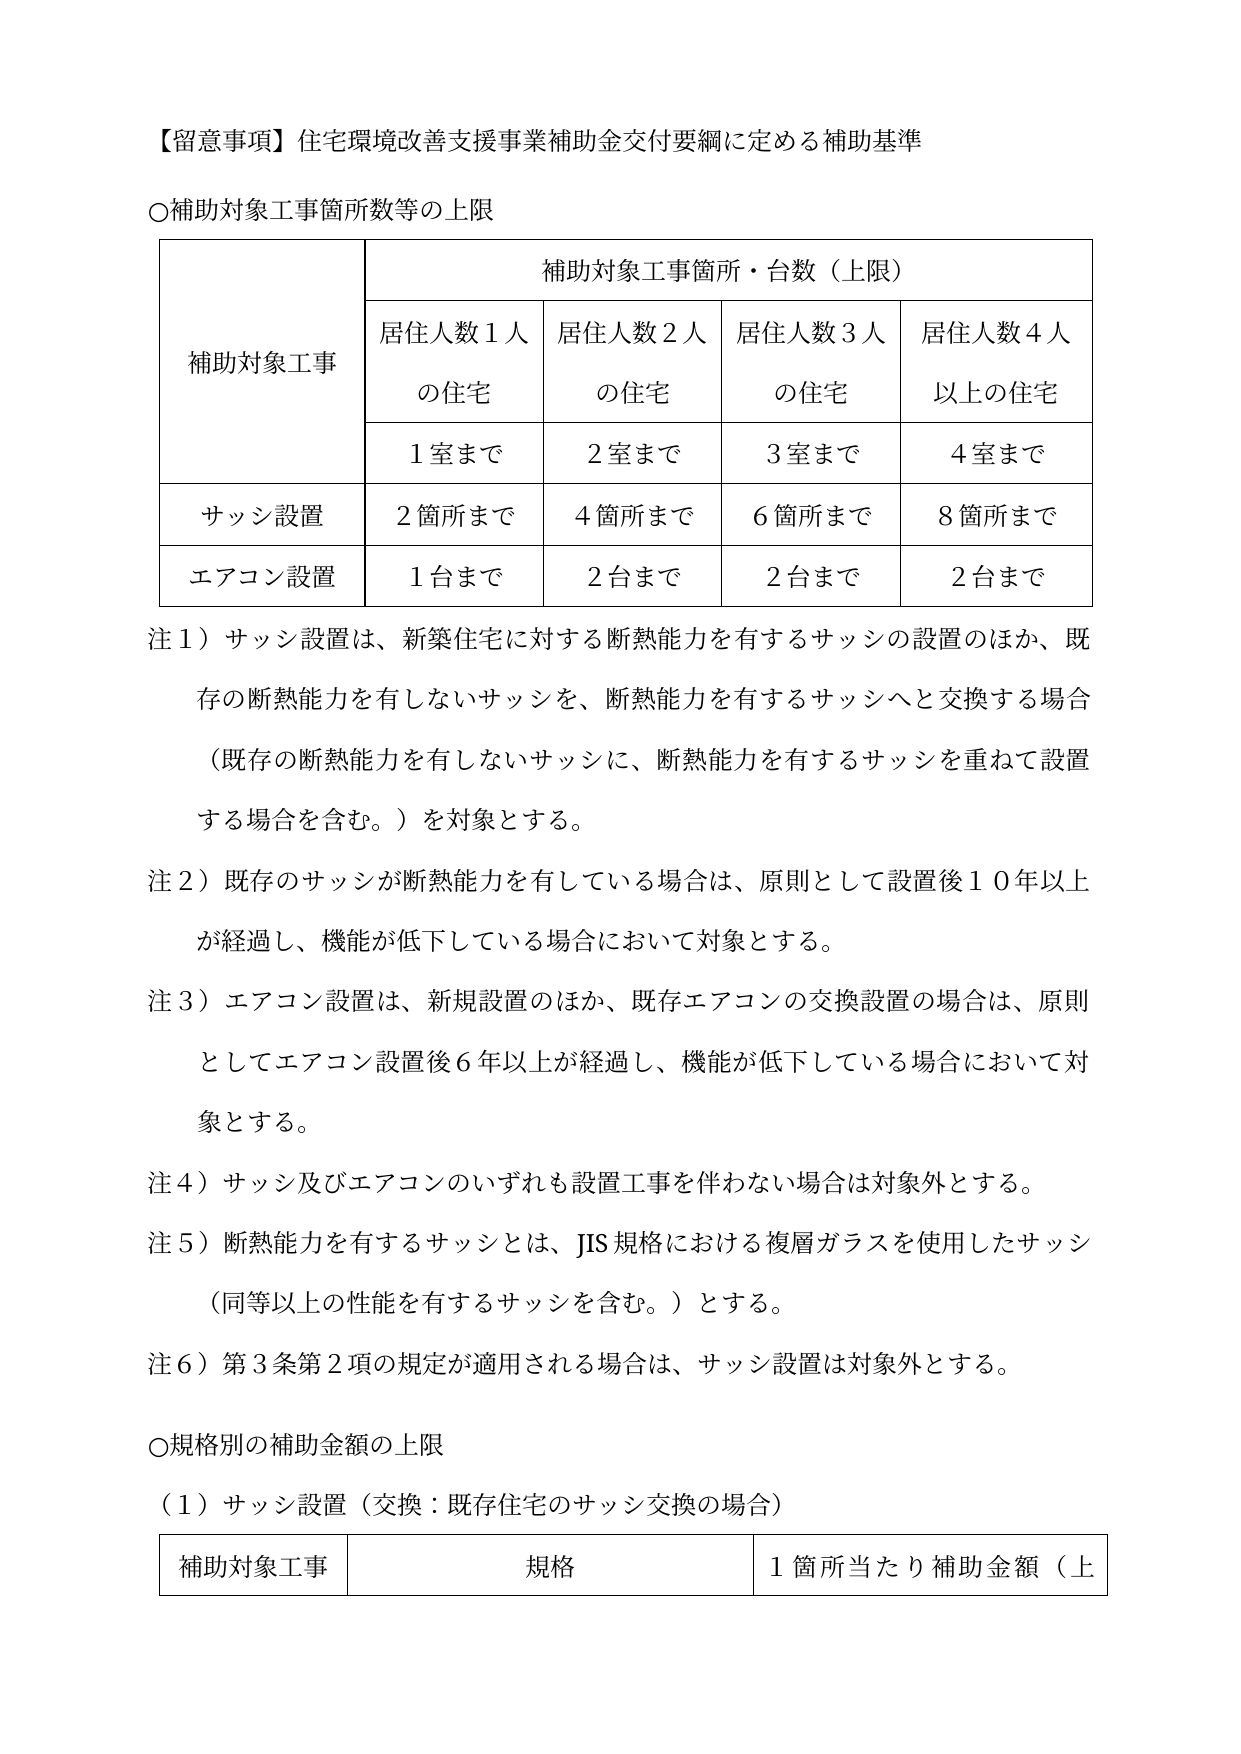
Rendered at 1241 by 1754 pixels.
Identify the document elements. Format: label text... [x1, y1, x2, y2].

table_cell ２台まで [722, 546, 900, 606]
table_cell ２箇所まで [366, 484, 543, 545]
table_cell 居住人数３人 の住宅 [722, 301, 900, 422]
text （１）サッシ設置（交換：既存住宅のサッシ交換の場合） [148, 1473, 1092, 1534]
table_cell ４箇所まで [544, 484, 721, 545]
text 注４）サッシ及びエアコンのいずれも設置工事を伴わない場合は対象外とする。 [148, 1151, 1092, 1211]
table_cell 居住人数２人 の住宅 [544, 301, 721, 422]
table_cell ８箇所まで [901, 484, 1092, 545]
table_cell ３室まで [722, 423, 900, 483]
table_cell ４室まで [901, 423, 1092, 483]
text 注３）エアコン設置は、新規設置のほか、既存エアコンの交換設置の場合は、原則としてエアコン設置後６年以上が経過し、機能が低下している場合において対象とする。 [148, 970, 1092, 1151]
table_header 規格 [348, 1535, 753, 1595]
table_cell ２室まで [544, 423, 721, 483]
table_header 補助対象工事箇所・台数（上限） [366, 240, 1092, 300]
text ○規格別の補助金額の上限 [148, 1413, 1092, 1473]
table_cell １室まで [366, 423, 543, 483]
table_header 補助対象工事 [160, 240, 364, 483]
text 注５）断熱能力を有するサッシとは、JIS規格における複層ガラスを使用したサッシ（同等以上の性能を有するサッシを含む。）とする。 [148, 1211, 1092, 1332]
table_cell ６箇所まで [722, 484, 900, 545]
table_cell １台まで [366, 546, 543, 606]
text ○補助対象工事箇所数等の上限 [148, 178, 1092, 238]
text 注６）第３条第２項の規定が適用される場合は、サッシ設置は対象外とする。 [148, 1332, 1092, 1393]
table_cell エアコン設置 [160, 546, 364, 606]
text 注１）サッシ設置は、新築住宅に対する断熱能力を有するサッシの設置のほか、既存の断熱能力を有しないサッシを、断熱能力を有するサッシへと交換する場合（既存の断熱能力を有しないサッシに、断熱能力を有するサッシを重ねて設置する場合を含む。）を対象とする。 [148, 607, 1092, 849]
text 注２）既存のサッシが断熱能力を有している場合は、原則として設置後１０年以上が経過し、機能が低下している場合において対象とする。 [148, 849, 1092, 970]
table_cell サッシ設置 [160, 484, 364, 545]
table_header １箇所当たり補助金額（上限） [754, 1535, 1107, 1595]
table_cell 居住人数１人 の住宅 [366, 301, 543, 422]
text 【留意事項】住宅環境改善支援事業補助金交付要綱に定める補助基準 [148, 122, 1092, 158]
table_header 補助対象工事 [160, 1535, 347, 1595]
table_cell ２台まで [544, 546, 721, 606]
table_cell ２台まで [901, 546, 1092, 606]
table_cell 居住人数４人 以上の住宅 [901, 301, 1092, 422]
